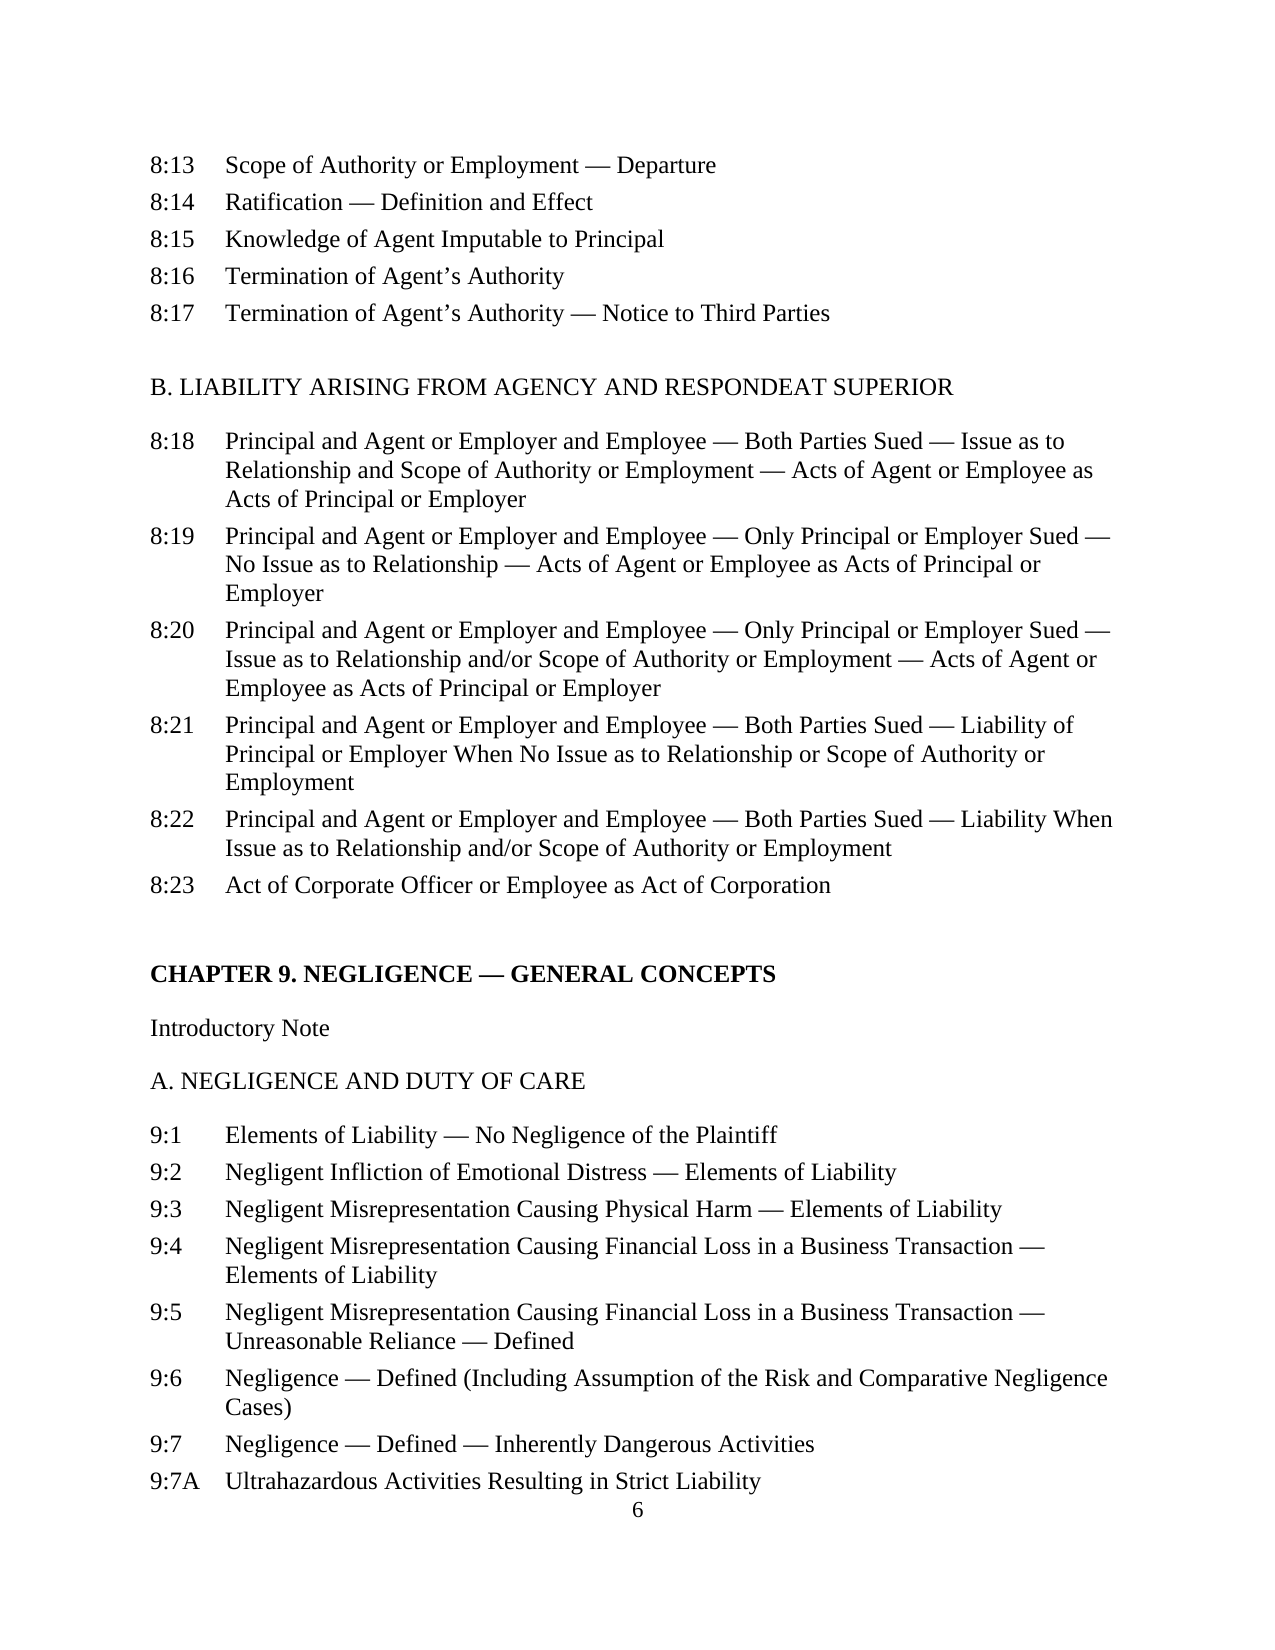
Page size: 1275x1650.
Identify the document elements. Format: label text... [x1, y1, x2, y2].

text 8:18 Principal and Agent or Employer and Employee — Both Parties Sued — Issue as to Relationship and Scope of Authority or Employment — Acts of Agent or Employee as Acts of Principal or Employer [150, 426, 1125, 512]
text 9:6 Negligence — Defined (Including Assumption of the Risk and Comparative Negligence Cases) [150, 1363, 1125, 1421]
subtitle CHAPTER 9. negligence — general concepts [150, 959, 1125, 988]
text 8:13 Scope of Authority or Employment — Departure [150, 150, 1125, 179]
text 9:5 Negligent Misrepresentation Causing Financial Loss in a Business Transaction — Unreasonable Reliance — Defined [150, 1297, 1125, 1355]
text 9:7A Ultrahazardous Activities Resulting in Strict Liability [150, 1466, 1125, 1495]
text 9:1 Elements of Liability — No Negligence of the Plaintiff [150, 1120, 1125, 1149]
text 8:20 Principal and Agent or Employer and Employee — Only Principal or Employer Sued — Issue as to Relationship and/or Scope of Authority or Employment — Acts of Agent or Employee as Acts of Principal or Employer [150, 615, 1125, 702]
text 8:23 Act of Corporate Officer or Employee as Act of Corporation [150, 870, 1125, 899]
text 8:19 Principal and Agent or Employer and Employee — Only Principal or Employer Sued — No Issue as to Relationship — Acts of Agent or Employee as Acts of Principal or Employer [150, 521, 1125, 607]
text 8:21 Principal and Agent or Employer and Employee — Both Parties Sued — Liability of Principal or Employer When No Issue as to Relationship or Scope of Authority or Employment [150, 710, 1125, 796]
text 8:15 Knowledge of Agent Imputable to Principal [150, 224, 1125, 253]
text 8:16 Termination of Agent’s Authority [150, 261, 1125, 290]
subtitle Introductory Note [150, 1013, 1125, 1041]
text 8:22 Principal and Agent or Employer and Employee — Both Parties Sued — Liability When Issue as to Relationship and/or Scope of Authority or Employment [150, 804, 1125, 862]
text 9:2 Negligent Infliction of Emotional Distress — Elements of Liability [150, 1157, 1125, 1186]
text 8:14 Ratification — Definition and Effect [150, 187, 1125, 216]
text 8:17 Termination of Agent’s Authority — Notice to Third Parties [150, 298, 1125, 327]
subtitle A. NEGLIGENCE AND DUTY OF CARE [150, 1066, 1125, 1095]
text 9:7 Negligence — Defined — Inherently Dangerous Activities [150, 1429, 1125, 1458]
subtitle B. LIABILITY ARISING FROM AGENCY AND RESPONDEAT SUPERIOR [150, 372, 1125, 401]
text 9:3 Negligent Misrepresentation Causing Physical Harm — Elements of Liability [150, 1194, 1125, 1223]
text 9:4 Negligent Misrepresentation Causing Financial Loss in a Business Transaction — Elements of Liability [150, 1231, 1125, 1289]
